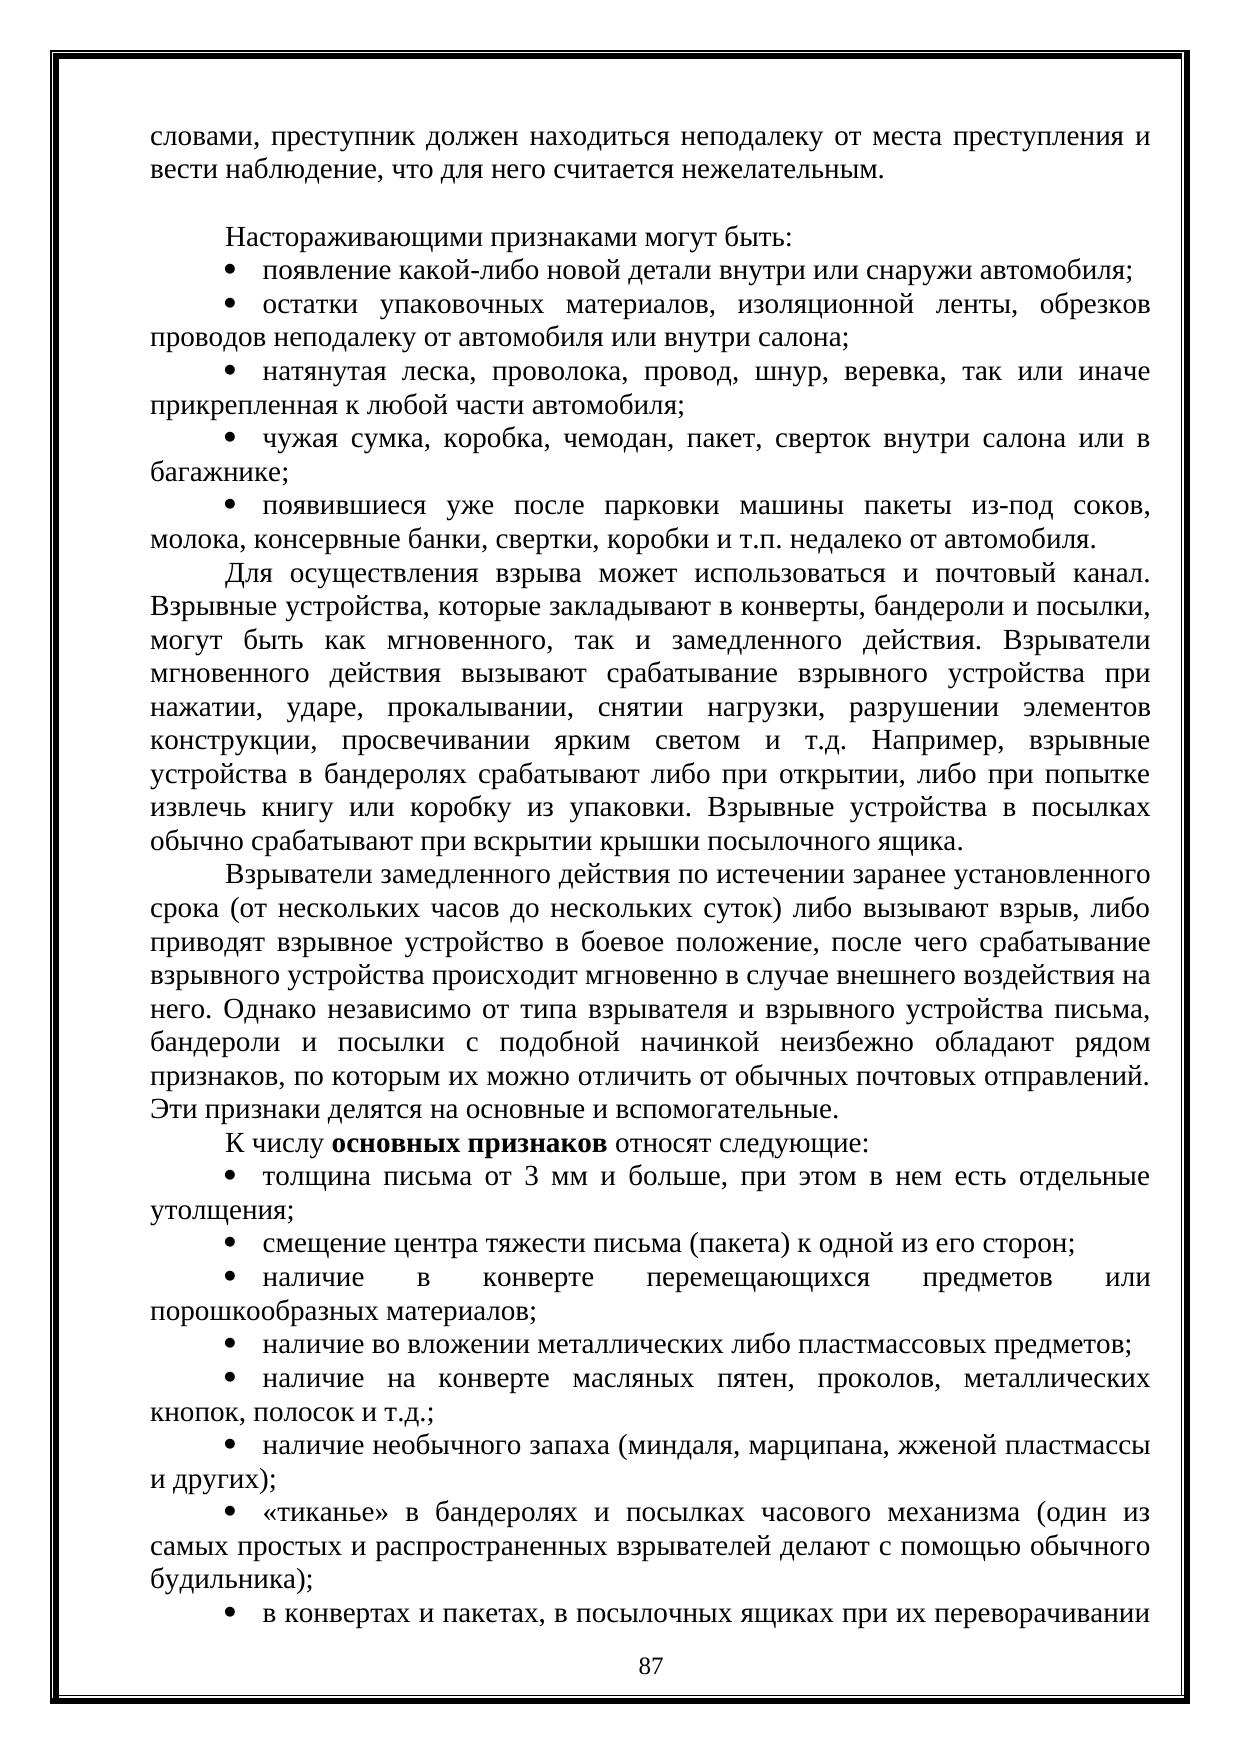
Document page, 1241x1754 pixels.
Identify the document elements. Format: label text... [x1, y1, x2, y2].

text Взрыватели замедленного действия по истечении заранее установленного срока (от нескольких часов до нескольких суток) либо вызывают взрыв, либо приводят взрывное устройство в боевое положение, после чего срабатывание взрывного устройства происходит мгновенно в случае внешнего воздействия на него. Однако независимо от типа взрывателя и взрывного устройства письма, бандероли и посылки с подобной начинкой неизбежно обладают рядом признаков, по которым их можно отличить от обычных почтовых отправлений. Эти признаки делятся на основные и вспомогательные. [150, 857, 1152, 1125]
list появление какой-либо новой детали внутри или снаружи автомобиля; [150, 252, 1152, 286]
text К числу основных признаков относят следующие: [150, 1125, 1152, 1158]
list наличие на конверте масляных пятен, проколов, металлических кнопок, полосок и т.д.; [150, 1360, 1152, 1427]
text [150, 118, 1152, 185]
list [150, 1595, 1152, 1629]
list толщина письма от и больше, при этом в нем есть отдельные утолщения; [150, 1158, 1152, 1226]
text Для осуществления взрыва может использоваться и почтовый канал. Взрывные устройства, которые закладывают в конверты, бандероли и посылки, могут быть как мгновенного, так и замедленного действия. Взрыватели мгновенного действия вызывают срабатывание взрывного устройства при нажатии, ударе, прокалывании, снятии нагрузки, разрушении элементов конструкции, просвечивании ярким светом и т.д. Например, взрывные устройства в бандеролях срабатывают либо при открытии, либо при попытке извлечь книгу или коробку из упаковки. Взрывные устройства в посылках обычно срабатывают при вскрытии крышки посылочного ящика. [150, 555, 1152, 857]
list остатки упаковочных материалов, изоляционной ленты, обрезков проводов неподалеку от автомобиля или внутри салона; [150, 286, 1152, 353]
list появившиеся уже после парковки машины пакеты из-под соков, молока, консервные банки, свертки, коробки и т.п. недалеко от автомобиля. [150, 487, 1152, 555]
list наличие во вложении металлических либо пластмассовых предметов; [150, 1326, 1152, 1360]
list чужая сумка, коробка, чемодан, пакет, сверток внутри салона или в багажнике; [150, 420, 1152, 487]
list натянутая леска, проволока, провод, шнур, веревка, так или иначе прикрепленная к любой части автомобиля; [150, 353, 1152, 420]
list смещение центра тяжести письма (пакета) к одной из его сторон; [150, 1226, 1152, 1259]
list «тиканье» в бандеролях и посылках часового механизма (один из самых простых и распространенных взрывателей делают с помощью обычного будильника); [150, 1494, 1152, 1595]
list наличие в конверте перемещающихся предметов или порошкообразных материалов; [150, 1259, 1152, 1326]
list наличие необычного запаха (миндаля, марципана, жженой пластмассы и других); [150, 1427, 1152, 1494]
text Настораживающими признаками могут быть: [150, 219, 1152, 252]
